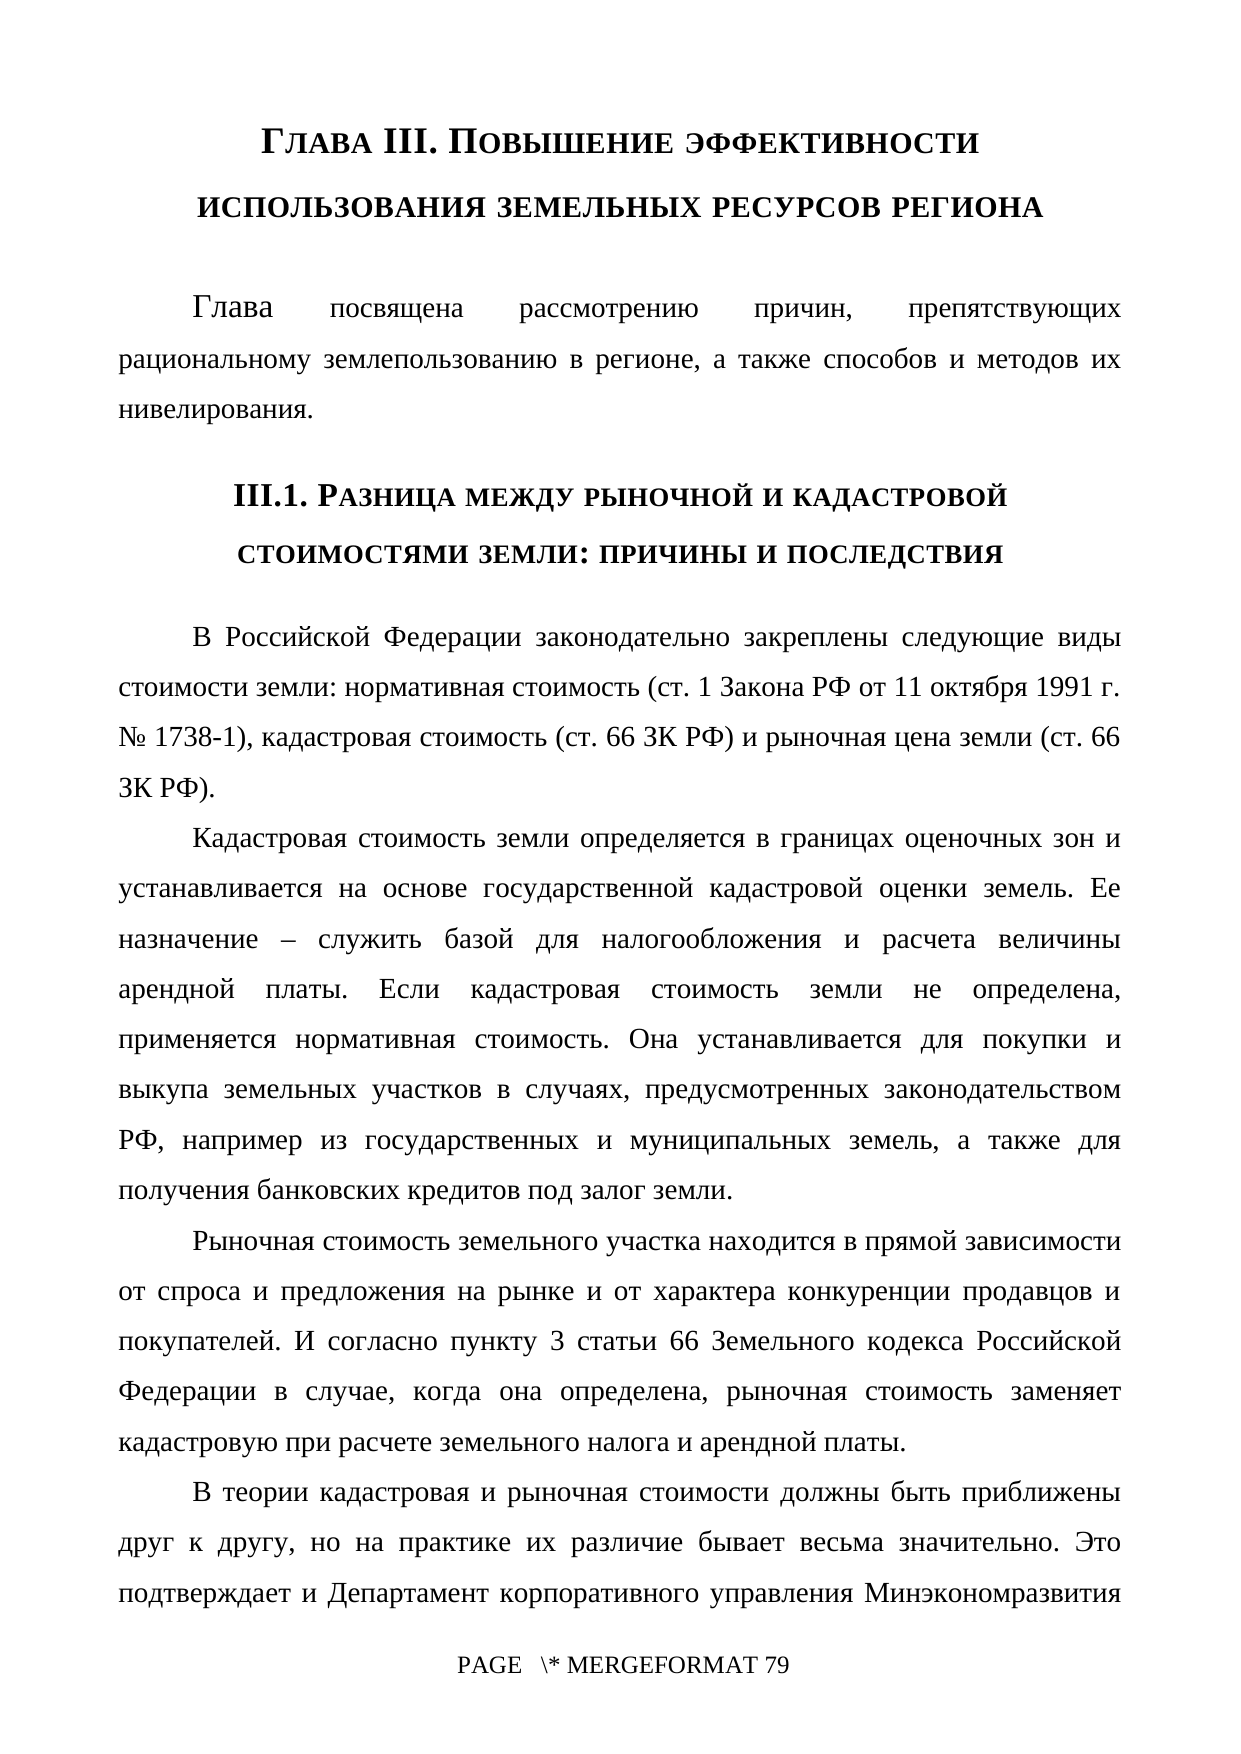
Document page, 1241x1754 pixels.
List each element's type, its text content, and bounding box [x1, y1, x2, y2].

subtitle Глава III. Повышение эффективности использования земельных ресурсов региона [118, 118, 1122, 226]
text Кадастровая стоимость земли определяется в границах оценочных зон и устанавливается на основе государственной кадастровой оценки земель. Ее назначение – служить базой для налогообложения и расчета величины арендной платы. Если кадастровая стоимость земли не определена, применяется нормативная стоимость. Она устанавливается для покупки и выкупа земельных участков в случаях, предусмотренных законодательством РФ, например из государственных и муниципальных земель, а также для получения банковских кредитов под залог земли. [118, 820, 1122, 1206]
text Глава посвящена рассмотрению причин, препятствующих рациональному землепользованию в регионе, а также способов и методов их нивелирования. [118, 286, 1122, 425]
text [118, 1474, 1122, 1608]
text В Российской Федерации законодательно закреплены следующие виды стоимости земли: нормативная стоимость (ст. 1 Закона РФ от 11 октября . № 1738-1), кадастровая стоимость (ст. 66 ЗК РФ) и рыночная цена земли (ст. 66 ЗК РФ). [118, 619, 1122, 803]
subtitle III.1. Разница между рыночной и кадастровой стоимостями земли: причины и последствия [118, 475, 1122, 571]
text Рыночная стоимость земельного участка находится в прямой зависимости от спроса и предложения на рынке и от характера конкуренции продавцов и покупателей. И согласно пункту 3 статьи 66 Земельного кодекса Российской Федерации в случае, когда она определена, рыночная стоимость заменяет кадастровую при расчете земельного налога и арендной платы. [118, 1223, 1122, 1457]
